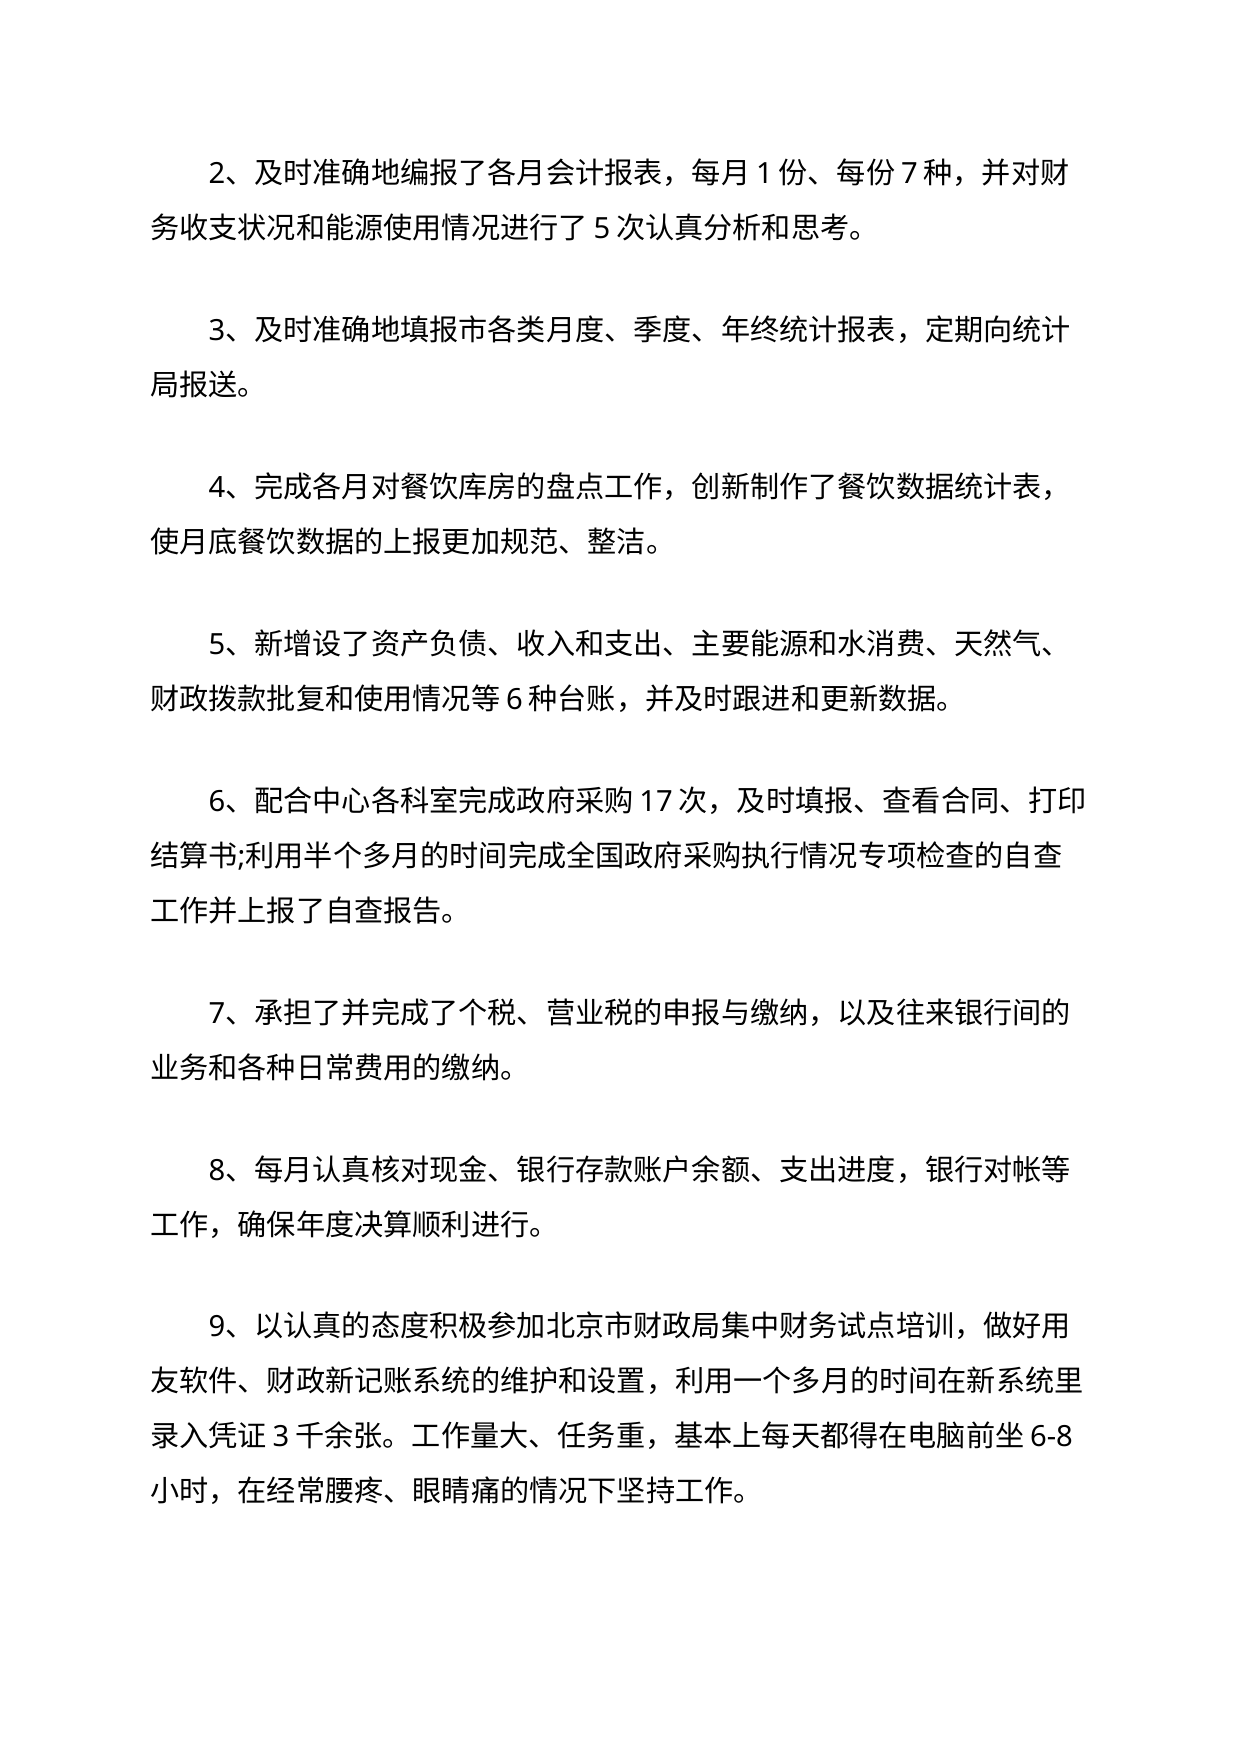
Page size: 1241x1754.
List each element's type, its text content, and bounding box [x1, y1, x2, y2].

text 3、及时准确地填报市各类月度、季度、年终统计报表，定期向统计局报送。 [150, 307, 1090, 404]
text 6、配合中心各科室完成政府采购17次，及时填报、查看合同、打印结算书;利用半个多月的时间完成全国政府采购执行情况专项检查的自查工作并上报了自查报告。 [150, 777, 1090, 930]
text 5、新增设了资产负债、收入和支出、主要能源和水消费、天然气、财政拨款批复和使用情况等6种台账，并及时跟进和更新数据。 [150, 621, 1090, 718]
text 4、完成各月对餐饮库房的盘点工作，创新制作了餐饮数据统计表，使月底餐饮数据的上报更加规范、整洁。 [150, 464, 1090, 561]
text 9、以认真的态度积极参加北京市财政局集中财务试点培训，做好用友软件、财政新记账系统的维护和设置，利用一个多月的时间在新系统里录入凭证3千余张。工作量大、任务重，基本上每天都得在电脑前坐6-8小时，在经常腰疼、眼睛痛的情况下坚持工作。 [150, 1303, 1090, 1510]
text 8、每月认真核对现金、银行存款账户余额、支出进度，银行对帐等工作，确保年度决算顺利进行。 [150, 1146, 1090, 1243]
text 7、承担了并完成了个税、营业税的申报与缴纳，以及往来银行间的业务和各种日常费用的缴纳。 [150, 989, 1090, 1087]
text 2、及时准确地编报了各月会计报表，每月1份、每份7种，并对财务收支状况和能源使用情况进行了5次认真分析和思考。 [150, 150, 1090, 247]
